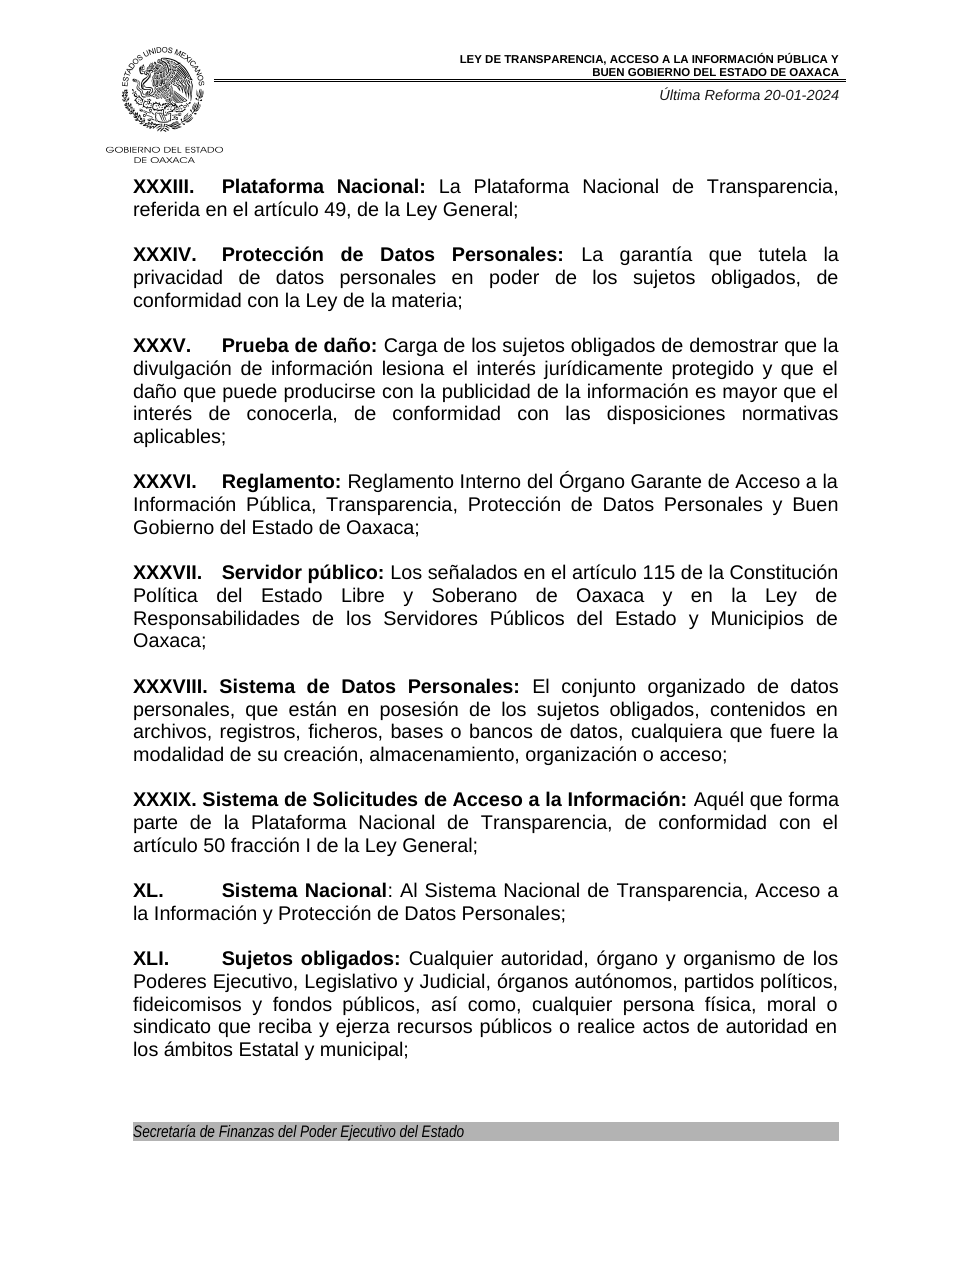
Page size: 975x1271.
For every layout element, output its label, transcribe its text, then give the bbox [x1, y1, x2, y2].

text XXXV. Prueba de daño: Carga de los sujetos obligados de demostrar que la divulgación de información lesiona el interés jurídicamente protegido y que el daño que puede producirse con la publicidad de la información es mayor que el interés de conocerla, de conformidad con las disposiciones normativas aplicables; [133, 334, 839, 448]
text XL. Sistema Nacional: Al Sistema Nacional de Transparencia, Acceso a la Información y Protección de Datos Personales; [133, 879, 839, 924]
text XXXVI. Reglamento: Reglamento Interno del Órgano Garante de Acceso a la Información Pública, Transparencia, Protección de Datos Personales y Buen Gobierno del Estado de Oaxaca; [133, 470, 839, 538]
text XXXVII. Servidor público: Los señalados en el artículo 115 de la Constitución Política del Estado Libre y Soberano de Oaxaca y en la Ley de Responsabilidades de los Servidores Públicos del Estado y Municipios de Oaxaca; [133, 561, 839, 652]
text XXXIII. Plataforma Nacional: La Plataforma Nacional de Transparencia, referida en el artículo 49, de la Ley General; [133, 175, 839, 221]
text XXXVIII. Sistema de Datos Personales: El conjunto organizado de datos personales, que están en posesión de los sujetos obligados, contenidos en archivos, registros, ficheros, bases o bancos de datos, cualquiera que fuere la modalidad de su creación, almacenamiento, organización o acceso; [133, 675, 839, 766]
text XLI. Sujetos obligados: Cualquier autoridad, órgano y organismo de los Poderes Ejecutivo, Legislativo y Judicial, órganos autónomos, partidos políticos, fideicomisos y fondos públicos, así como, cualquier persona física, moral o sindicato que reciba y ejerza recursos públicos o realice actos de autoridad en los ámbitos Estatal y municipal; [133, 947, 839, 1061]
picture [103, 44, 226, 166]
text XXXIV. Protección de Datos Personales: La garantía que tutela la privacidad de datos personales en poder de los sujetos obligados, de conformidad con la Ley de la materia; [133, 243, 839, 311]
text XXXIX. Sistema de Solicitudes de Acceso a la Información: Aquél que forma parte de la Plataforma Nacional de Transparencia, de conformidad con el artículo 50 fracción I de la Ley General; [133, 788, 839, 856]
